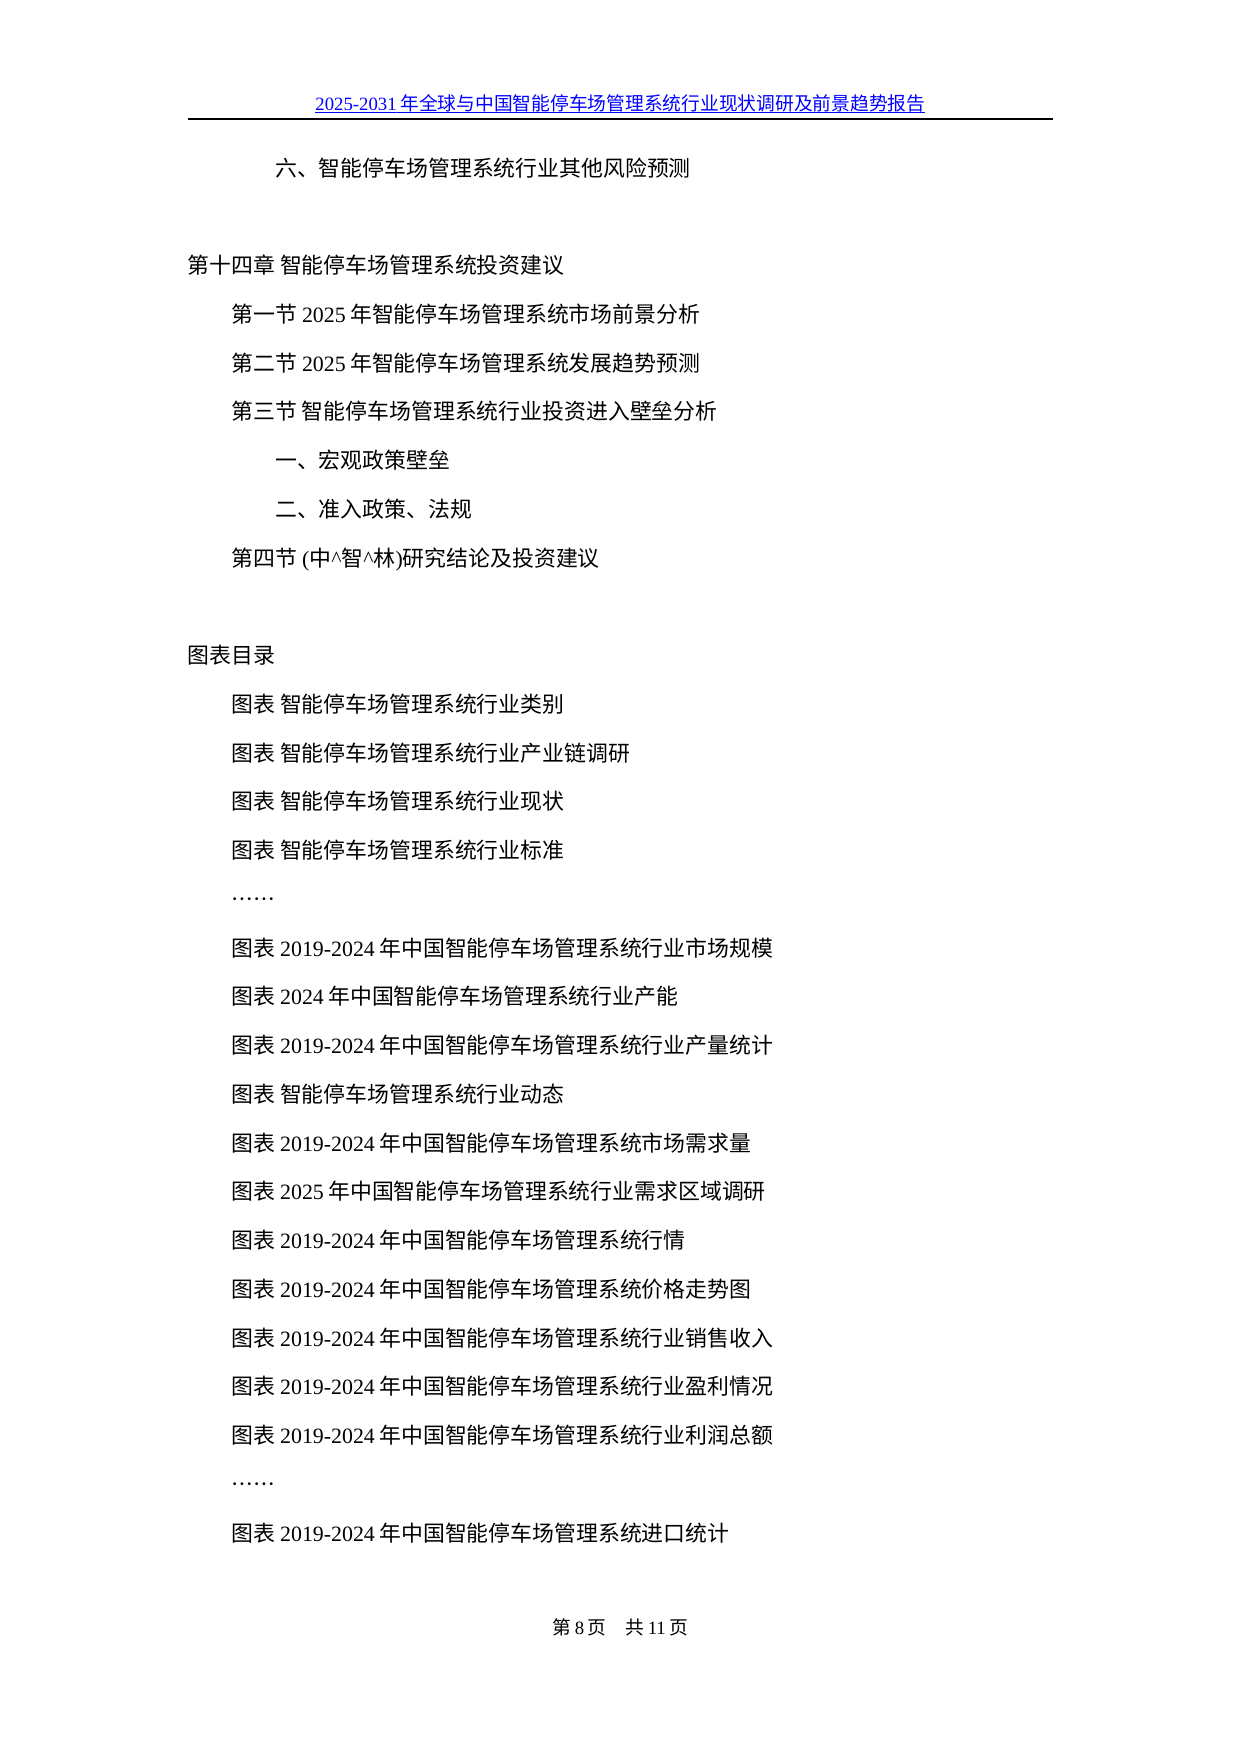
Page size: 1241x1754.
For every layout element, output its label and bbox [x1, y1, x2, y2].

text [187, 150, 1053, 1548]
